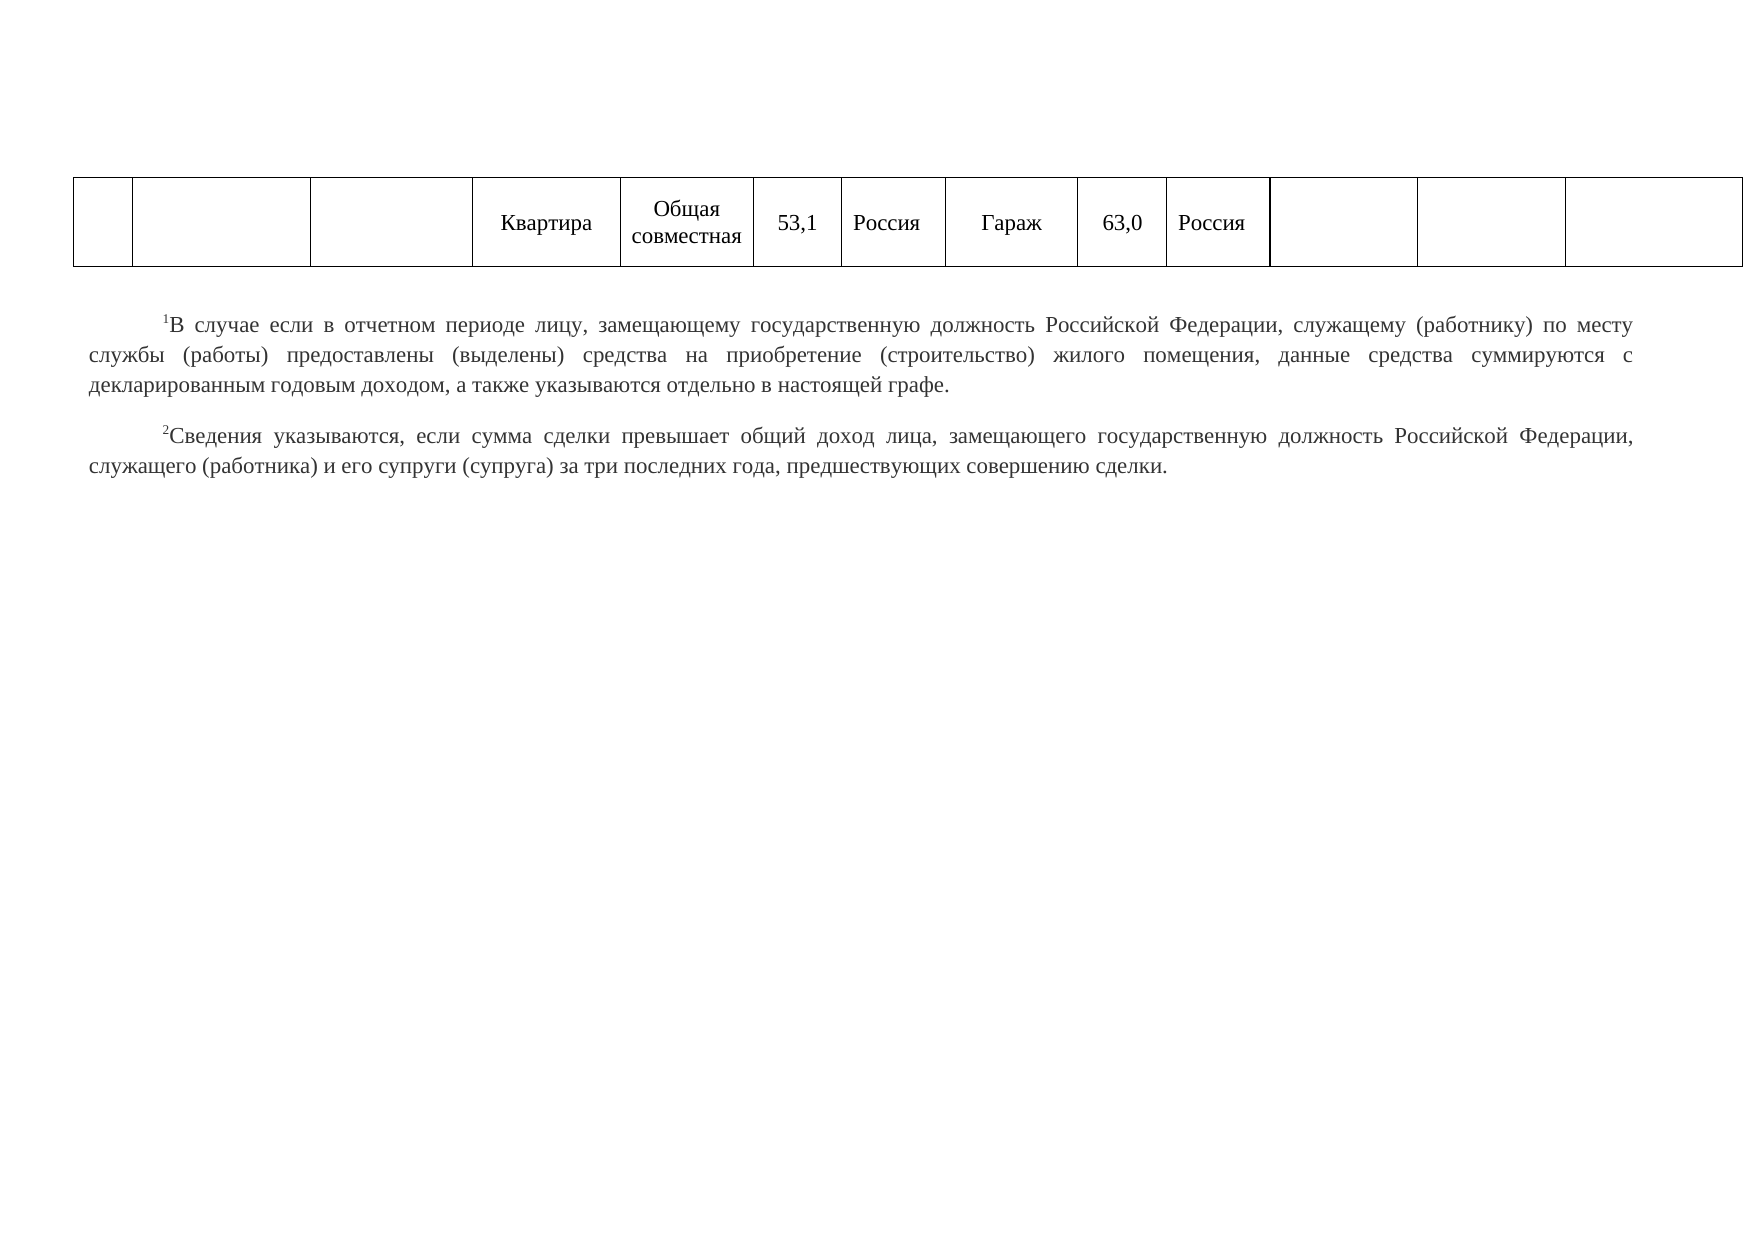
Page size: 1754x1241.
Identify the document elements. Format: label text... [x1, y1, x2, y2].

table_cell Россия [1167, 178, 1269, 266]
text 2Сведения указываются, если сумма сделки превышает общий доход лица, замещающего государственную должность Российской Федерации, служащего (работника) и его супруги (супруга) за три последних года, предшествующих совершению сделки. [89, 422, 1636, 479]
table_cell Квартира [473, 178, 620, 266]
table_cell Гараж [946, 178, 1077, 266]
table_cell Россия [842, 178, 945, 266]
table_cell 63,0 [1078, 178, 1166, 266]
table_cell Общая совместная [621, 178, 753, 266]
text 1В случае если в отчетном периоде лицу, замещающему государственную должность Российской Федерации, служащему (работнику) по месту службы (работы) предоставлены (выделены) средства на приобретение (строительство) жилого помещения, данные средства суммируются с декларированным годовым доходом, а также указываются отдельно в настоящей графе. [89, 311, 1636, 398]
table_cell 53,1 [754, 178, 841, 266]
